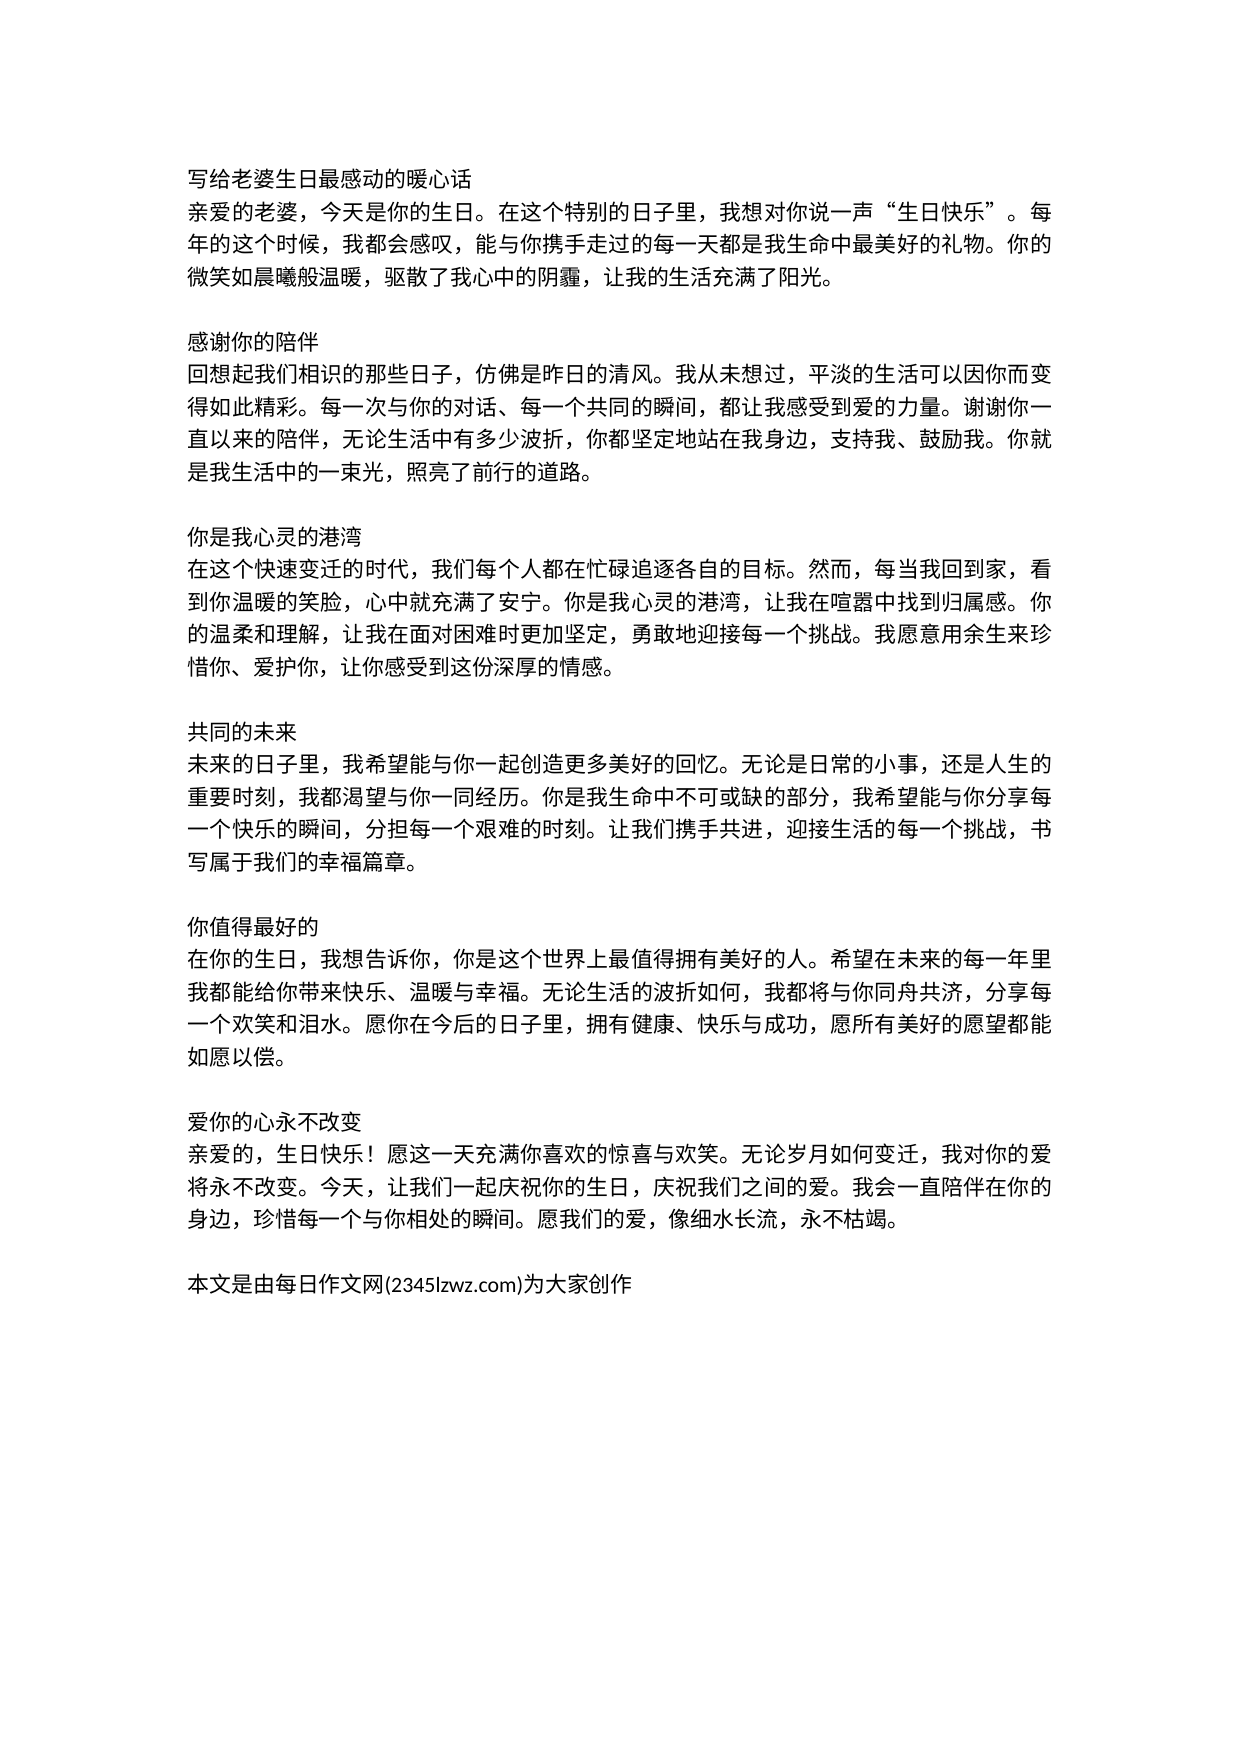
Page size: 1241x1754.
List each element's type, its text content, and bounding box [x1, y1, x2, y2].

text 共同的未来 [187, 714, 1053, 747]
text 感谢你的陪伴 [187, 324, 1053, 357]
text 写给老婆生日最感动的暖心话 [187, 162, 1053, 194]
text 你值得最好的 [187, 909, 1053, 942]
text 亲爱的，生日快乐！愿这一天充满你喜欢的惊喜与欢笑。无论岁月如何变迁，我对你的爱将永不改变。今天，让我们一起庆祝你的生日，庆祝我们之间的爱。我会一直陪伴在你的身边，珍惜每一个与你相处的瞬间。愿我们的爱，像细水长流，永不枯竭。 [187, 1137, 1053, 1234]
text 未来的日子里，我希望能与你一起创造更多美好的回忆。无论是日常的小事，还是人生的重要时刻，我都渴望与你一同经历。你是我生命中不可或缺的部分，我希望能与你分享每一个快乐的瞬间，分担每一个艰难的时刻。让我们携手共进，迎接生活的每一个挑战，书写属于我们的幸福篇章。 [187, 747, 1053, 877]
text 在这个快速变迁的时代，我们每个人都在忙碌追逐各自的目标。然而，每当我回到家，看到你温暖的笑脸，心中就充满了安宁。你是我心灵的港湾，让我在喧嚣中找到归属感。你的温柔和理解，让我在面对困难时更加坚定，勇敢地迎接每一个挑战。我愿意用余生来珍惜你、爱护你，让你感受到这份深厚的情感。 [187, 552, 1053, 682]
text 你是我心灵的港湾 [187, 519, 1053, 552]
text 爱你的心永不改变 [187, 1104, 1053, 1137]
text 亲爱的老婆，今天是你的生日。在这个特别的日子里，我想对你说一声“生日快乐”。每年的这个时候，我都会感叹，能与你携手走过的每一天都是我生命中最美好的礼物。你的微笑如晨曦般温暖，驱散了我心中的阴霾，让我的生活充满了阳光。 [187, 194, 1053, 292]
text 本文是由每日作文网(2345lzwz.com)为大家创作 [187, 1267, 1053, 1299]
text 在你的生日，我想告诉你，你是这个世界上最值得拥有美好的人。希望在未来的每一年里，我都能给你带来快乐、温暖与幸福。无论生活的波折如何，我都将与你同舟共济，分享每一个欢笑和泪水。愿你在今后的日子里，拥有健康、快乐与成功，愿所有美好的愿望都能如愿以偿。 [187, 942, 1053, 1072]
text 回想起我们相识的那些日子，仿佛是昨日的清风。我从未想过，平淡的生活可以因你而变得如此精彩。每一次与你的对话、每一个共同的瞬间，都让我感受到爱的力量。谢谢你一直以来的陪伴，无论生活中有多少波折，你都坚定地站在我身边，支持我、鼓励我。你就是我生活中的一束光，照亮了前行的道路。 [187, 357, 1053, 487]
